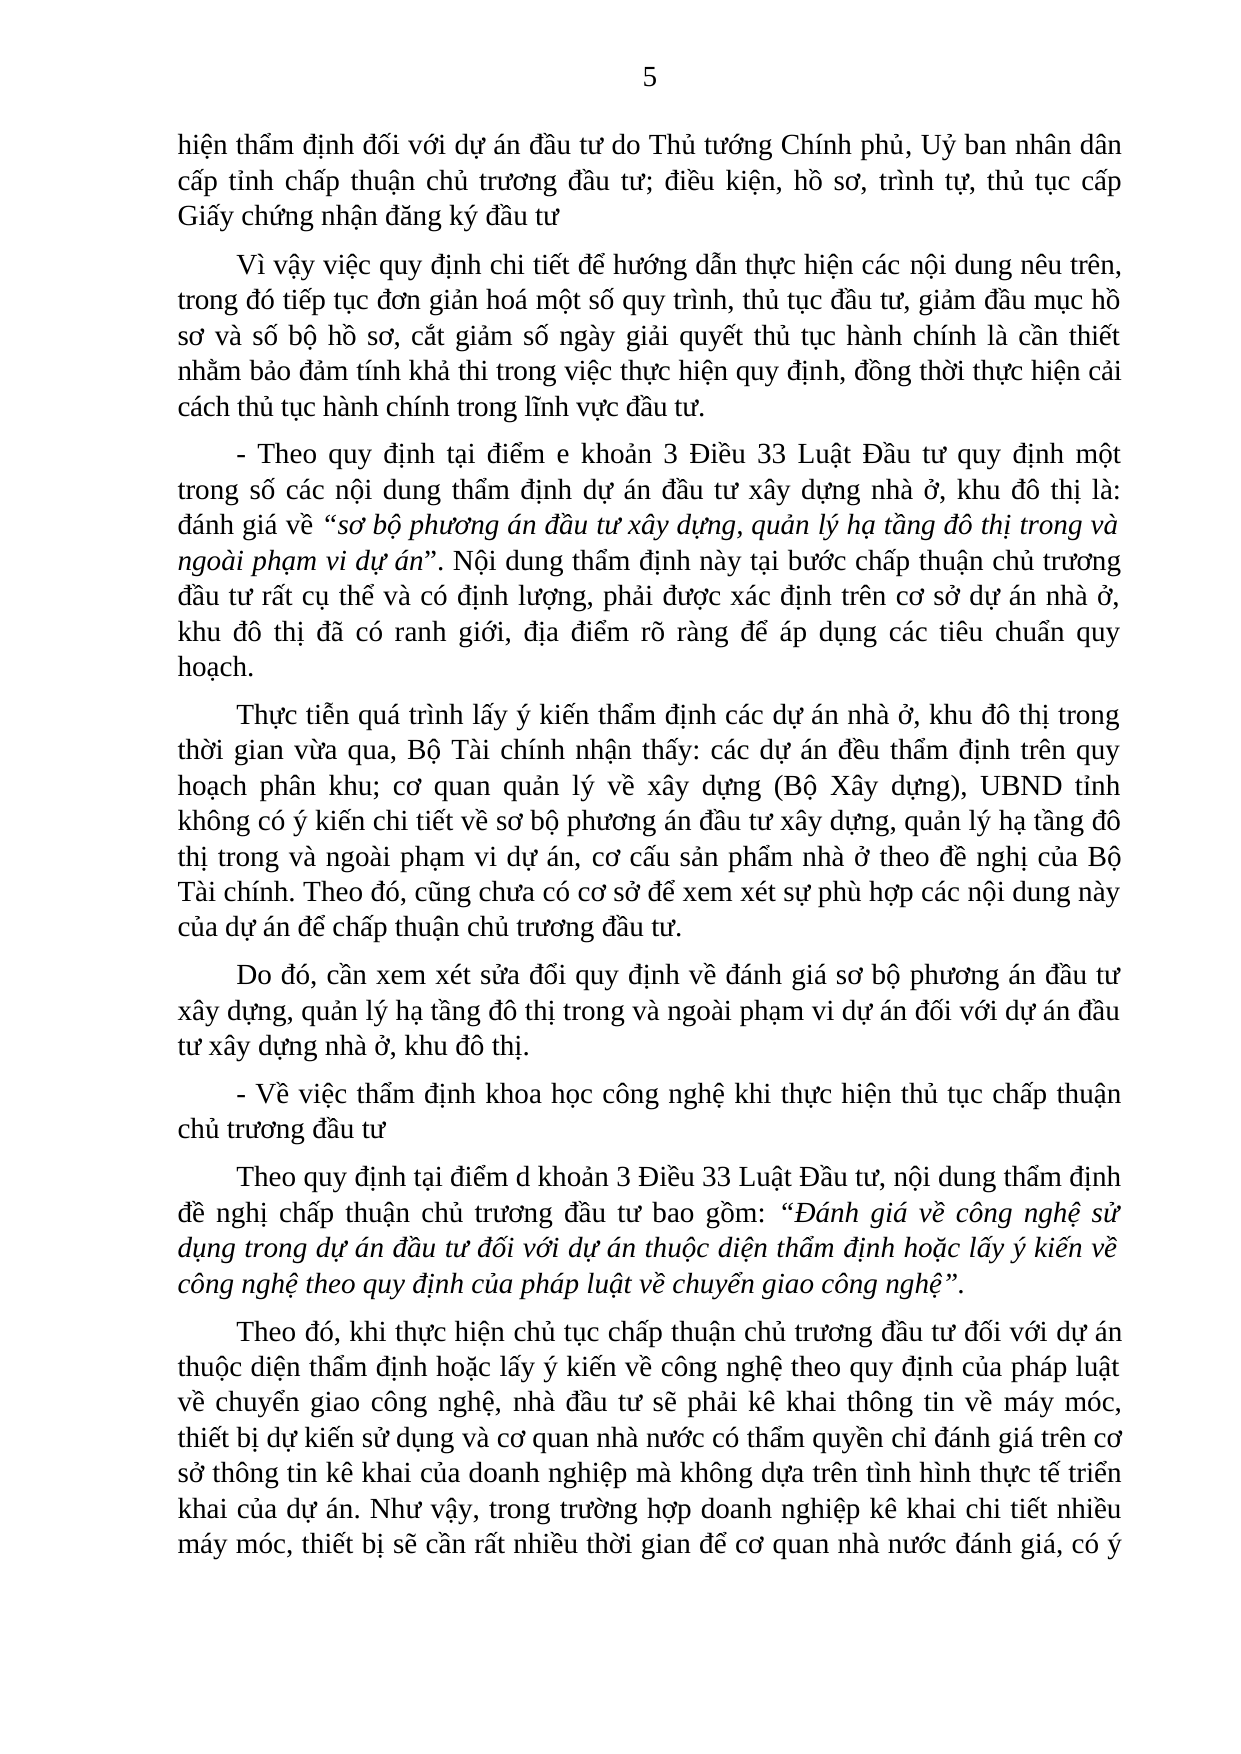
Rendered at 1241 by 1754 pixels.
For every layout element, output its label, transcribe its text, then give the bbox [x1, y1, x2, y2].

text Vì vậy việc quy định chi tiết để hướng dẫn thực hiện các nội dung nêu trên, trong đó tiếp tục đơn giản hoá một số quy trình, thủ tục đầu tư, giảm đầu mục hồ sơ và số bộ hồ sơ, cắt giảm số ngày giải quyết thủ tục hành chính là cần thiết nhằm bảo đảm tính khả thi trong việc thực hiện quy định, đồng thời thực hiện cải cách thủ tục hành chính trong lĩnh vực đầu tư. [176, 245, 1123, 423]
text - Theo quy định tại điểm e khoản 3 Điều 33 Luật Đầu tư quy định một trong số các nội dung thẩm định dự án đầu tư xây dựng nhà ở, khu đô thị là: đánh giá về “sơ bộ phương án đầu tư xây dựng, quản lý hạ tầng đô thị trong và ngoài phạm vi dự án”. Nội dung thẩm định này tại bước chấp thuận chủ trương đầu tư rất cụ thể và có định lượng, phải được xác định trên cơ sở dự án nhà ở, khu đô thị đã có ranh giới, địa điểm rõ ràng để áp dụng các tiêu chuẩn quy hoạch. [176, 434, 1123, 683]
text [176, 1312, 1123, 1626]
text Do đó, cần xem xét sửa đổi quy định về đánh giá sơ bộ phương án đầu tư xây dựng, quản lý hạ tầng đô thị trong và ngoài phạm vi dự án đối với dự án đầu tư xây dựng nhà ở, khu đô thị. [176, 955, 1123, 1063]
text Theo quy định tại điểm d khoản 3 Điều 33 Luật Đầu tư, nội dung thẩm định đề nghị chấp thuận chủ trương đầu tư bao gồm: “Đánh giá về công nghệ sử dụng trong dự án đầu tư đối với dự án thuộc diện thẩm định hoặc lấy ý kiến về công nghệ theo quy định của pháp luật về chuyển giao công nghệ”. [176, 1157, 1123, 1300]
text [177, 126, 1122, 232]
text - Về việc thẩm định khoa học công nghệ khi thực hiện thủ tục chấp thuận chủ trương đầu tư [176, 1074, 1123, 1146]
text Thực tiễn quá trình lấy ý kiến thẩm định các dự án nhà ở, khu đô thị trong thời gian vừa qua, Bộ Tài chính nhận thấy: các dự án đều thẩm định trên quy hoạch phân khu; cơ quan quản lý về xây dựng (Bộ Xây dựng), UBND tỉnh không có ý kiến chi tiết về sơ bộ phương án đầu tư xây dựng, quản lý hạ tầng đô thị trong và ngoài phạm vi dự án, cơ cấu sản phẩm nhà ở theo đề nghị của Bộ Tài chính. Theo đó, cũng chưa có cơ sở để xem xét sự phù hợp các nội dung này của dự án để chấp thuận chủ trương đầu tư. [176, 695, 1123, 944]
